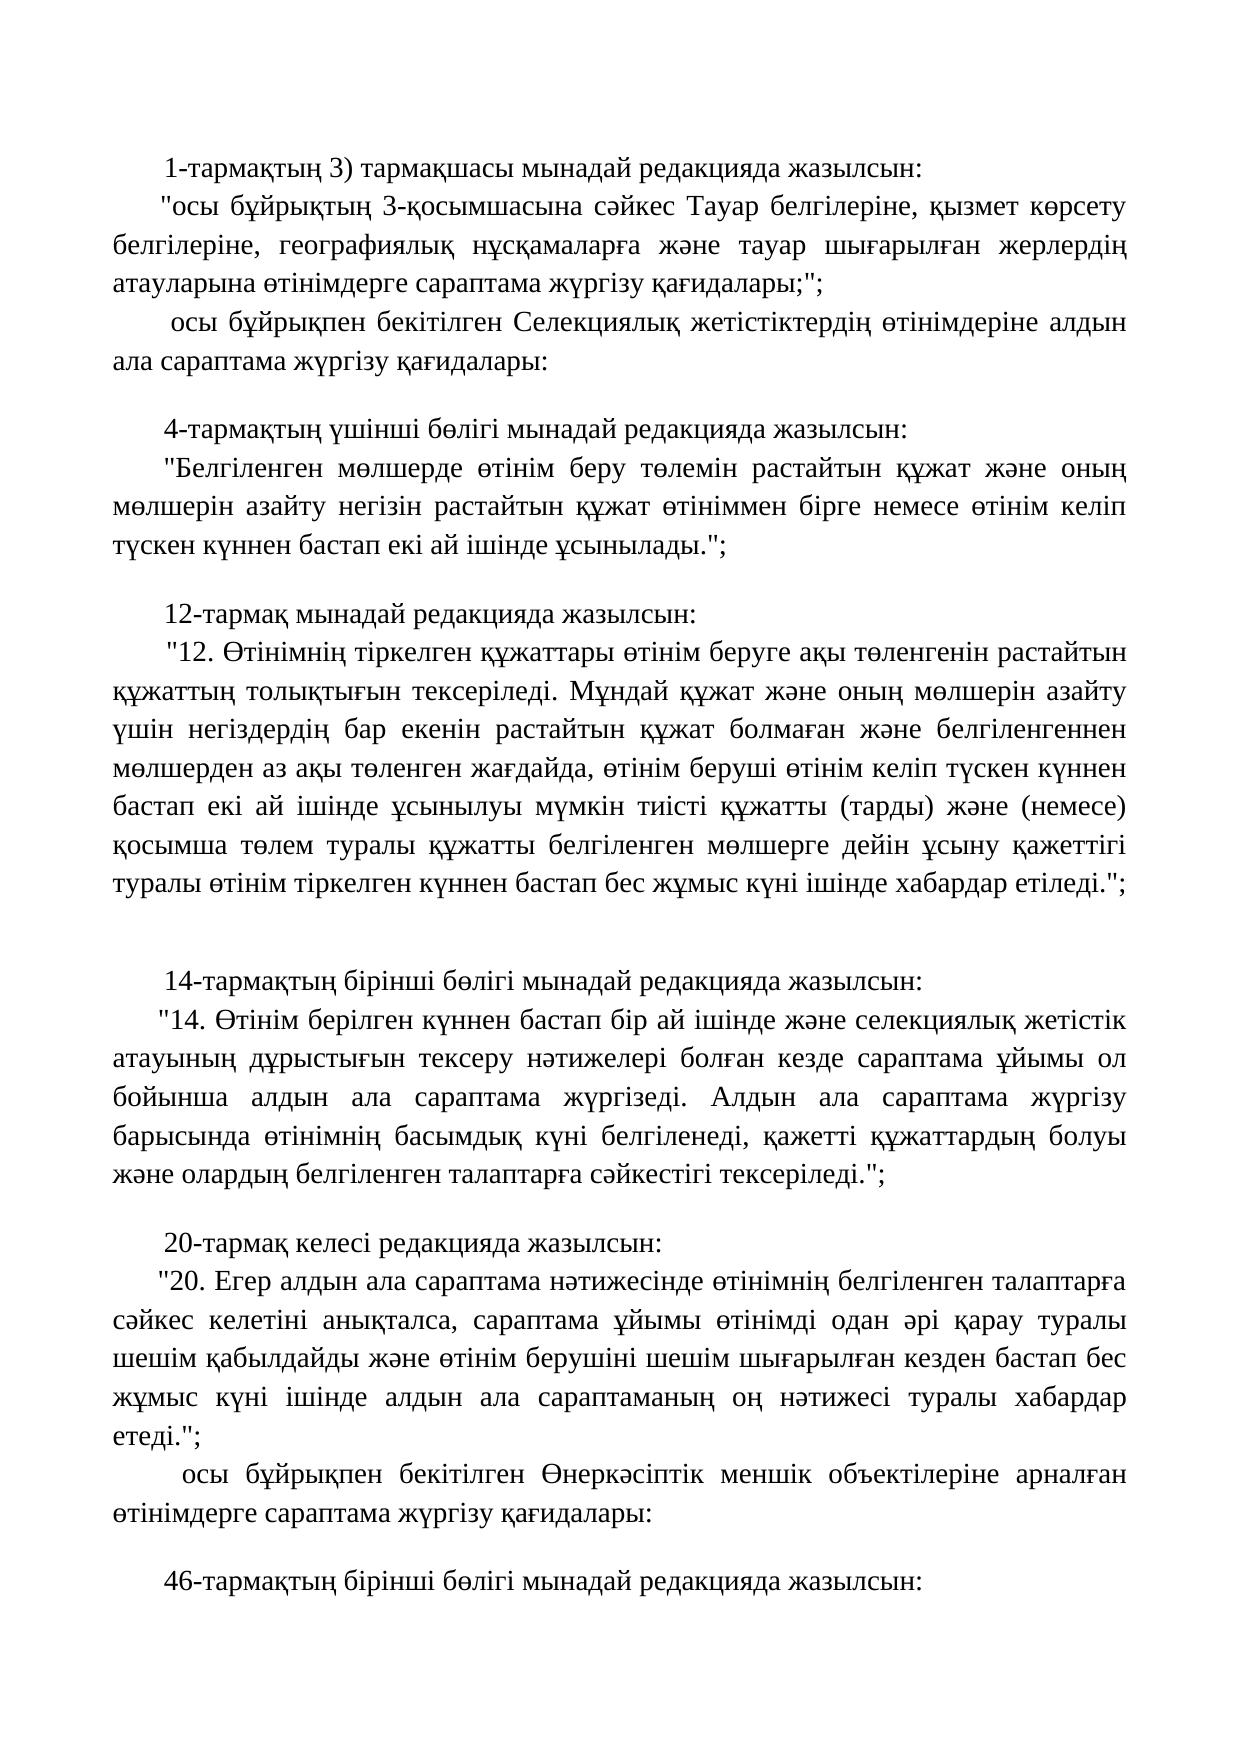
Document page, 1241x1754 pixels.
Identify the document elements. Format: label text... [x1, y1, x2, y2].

text 14-тармақтың бірінші бөлігі мынадай редакцияда жазылсын: [112, 963, 1128, 997]
text "14. Өтінім берілген күннен бастап бір ай ішінде және селекциялық жетістік атауының дұрыстығын тексеру нәтижелері болған кезде сараптама ұйымы ол бойынша алдын ала сараптама жүргізеді. Алдын ала сараптама жүргізу барысында өтінімнің басымдық күні белгіленеді, қажетті құжаттардың болуы және олардың белгіленген талаптарға сәйкестігі тексеріледі."; [112, 1002, 1128, 1190]
text 1-тармақтың 3) тармақшасы мынадай редакцияда жазылсын: [112, 150, 1128, 183]
text осы бұйрықпен бекітілген Өнеркәсіптік меншік объектілеріне арналған өтінімдерге сараптама жүргізу қағидалары: [112, 1456, 1128, 1528]
text "12. Өтінімнің тіркелген құжаттары өтінім беруге ақы төленгенін растайтын құжаттың толықтығын тексеріледі. Мұндай құжат және оның мөлшерін азайту үшін негіздердің бар екенін растайтын құжат болмаған және белгіленгеннен мөлшерден аз ақы төленген жағдайда, өтінім беруші өтінім келіп түскен күннен бастап екі ай ішінде ұсынылуы мүмкін тиісті құжатты (тарды) және (немесе) қосымша төлем туралы құжатты белгіленген мөлшерге дейін ұсыну қажеттігі туралы өтінім тіркелген күннен бастап бес жұмыс күні ішінде хабардар етіледі."; [112, 634, 1128, 929]
text "осы бұйрықтың 3-қосымшасына сәйкес Тауар белгілеріне, қызмет көрсету белгілеріне, географиялық нұсқамаларға және тауар шығарылған жерлердің атауларына өтінімдерге сараптама жүргізу қағидалары;"; [112, 188, 1128, 299]
text 20-тармақ келесі редакцияда жазылсын: [112, 1225, 1128, 1258]
text осы бұйрықпен бекітілген Селекциялық жетістіктердің өтінімдеріне алдын ала сараптама жүргізу қағидалары: [112, 304, 1128, 376]
text 12-тармақ мынадай редакцияда жазылсын: [112, 596, 1128, 629]
text 46-тармақтың бірінші бөлiгi мынадай редакцияда жазылсын: [112, 1563, 1128, 1597]
text 4-тармақтың үшінші бөлігі мынадай редакцияда жазылсын: [112, 411, 1128, 445]
text "Белгіленген мөлшерде өтінім беру төлемін растайтын құжат және оның мөлшерін азайту негізін растайтын құжат өтініммен бірге немесе өтінім келіп түскен күннен бастап екі ай ішінде ұсынылады."; [112, 450, 1128, 561]
text "20. Егер алдын ала сараптама нәтижесінде өтінімнің белгіленген талаптарға сәйкес келетіні анықталса, сараптама ұйымы өтінімді одан әрі қарау туралы шешім қабылдайды және өтінім берушіні шешім шығарылған кезден бастап бес жұмыс күні ішінде алдын ала сараптаманың оң нәтижесі туралы хабардар етеді."; [112, 1263, 1128, 1451]
